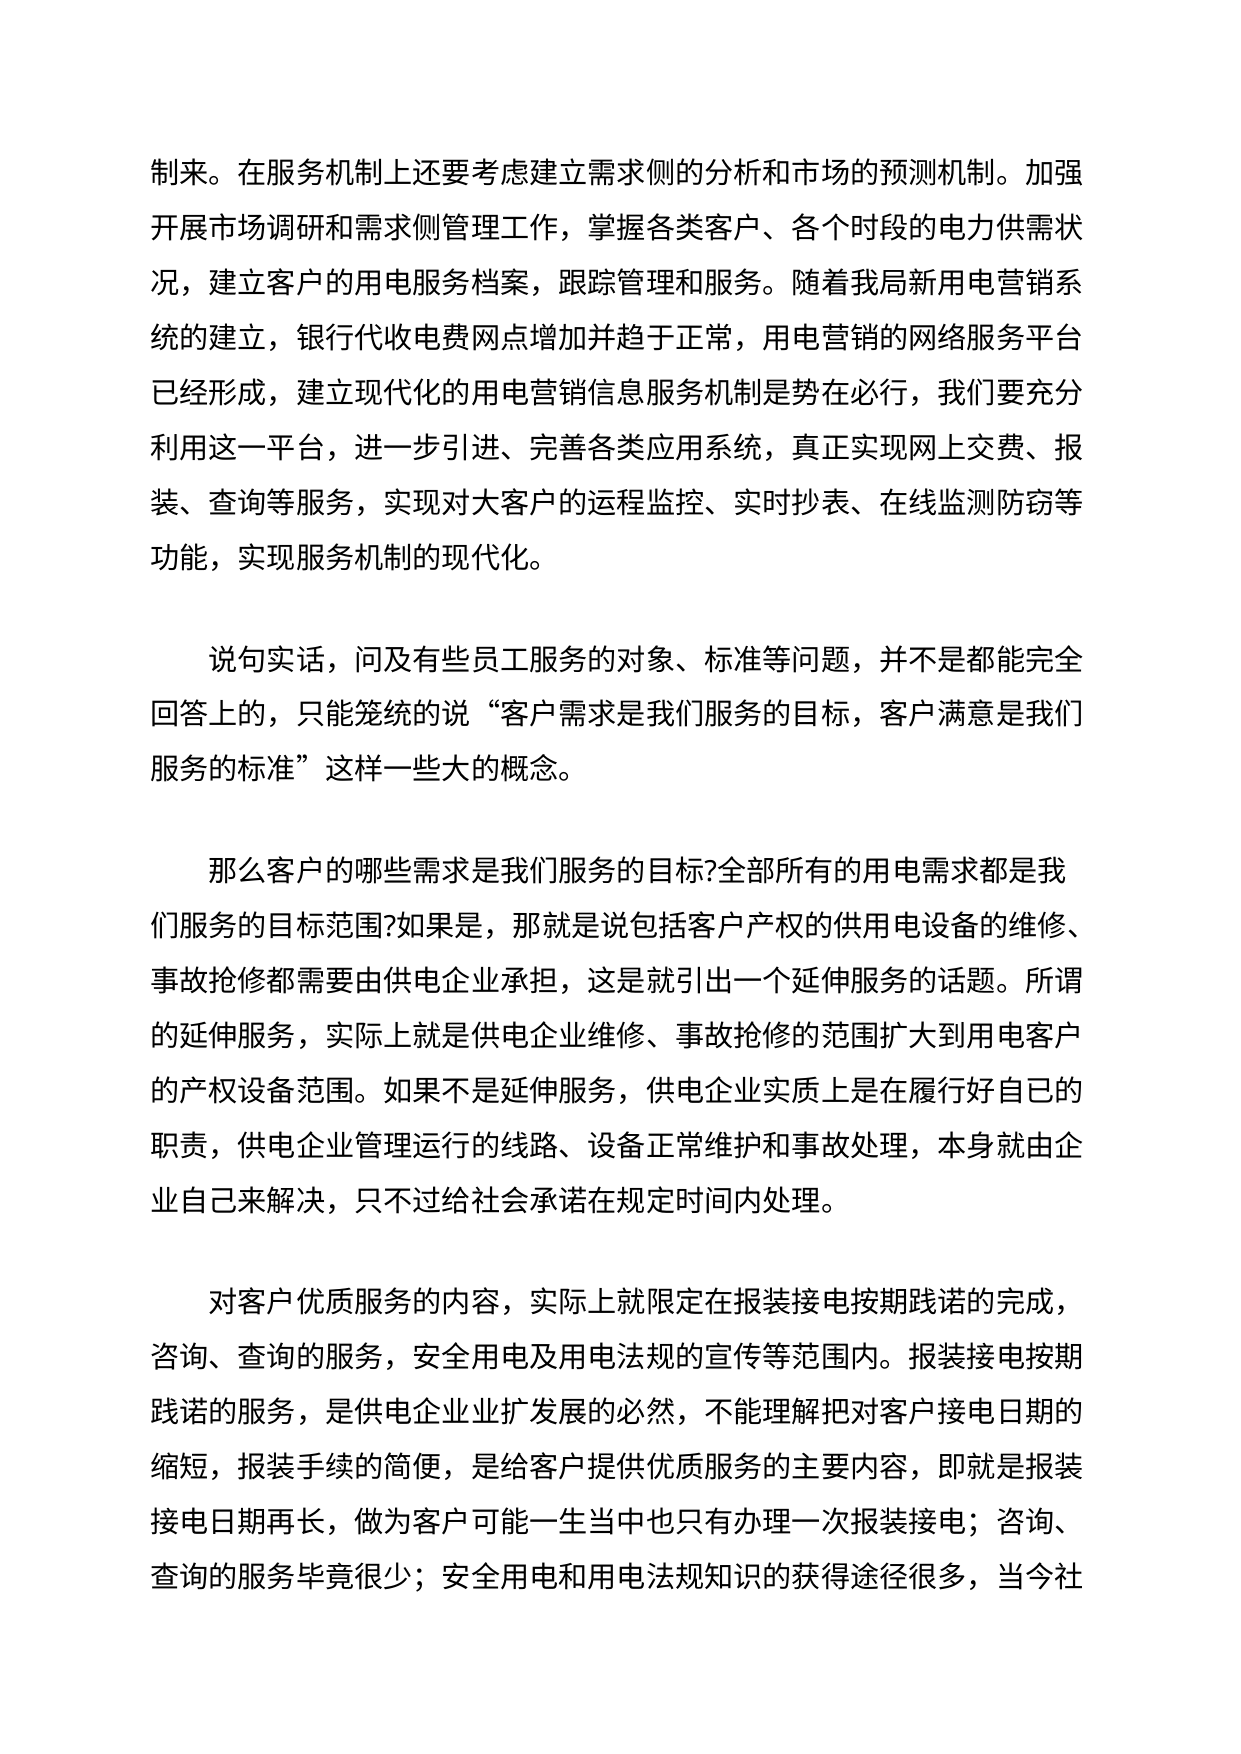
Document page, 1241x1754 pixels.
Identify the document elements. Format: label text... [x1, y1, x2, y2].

text 那么客户的哪些需求是我们服务的目标?全部所有的用电需求都是我们服务的目标范围?如果是，那就是说包括客户产权的供用电设备的维修、事故抢修都需要由供电企业承担，这是就引出一个延伸服务的话题。所谓的延伸服务，实际上就是供电企业维修、事故抢修的范围扩大到用电客户的产权设备范围。如果不是延伸服务，供电企业实质上是在履行好自已的职责，供电企业管理运行的线路、设备正常维护和事故处理，本身就由企业自己来解决，只不过给社会承诺在规定时间内处理。 [150, 848, 1090, 1219]
text 说句实话，问及有些员工服务的对象、标准等问题，并不是都能完全回答上的，只能笼统的说“客户需求是我们服务的目标，客户满意是我们服务的标准”这样一些大的概念。 [150, 636, 1090, 788]
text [150, 1279, 1090, 1596]
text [150, 150, 1090, 577]
